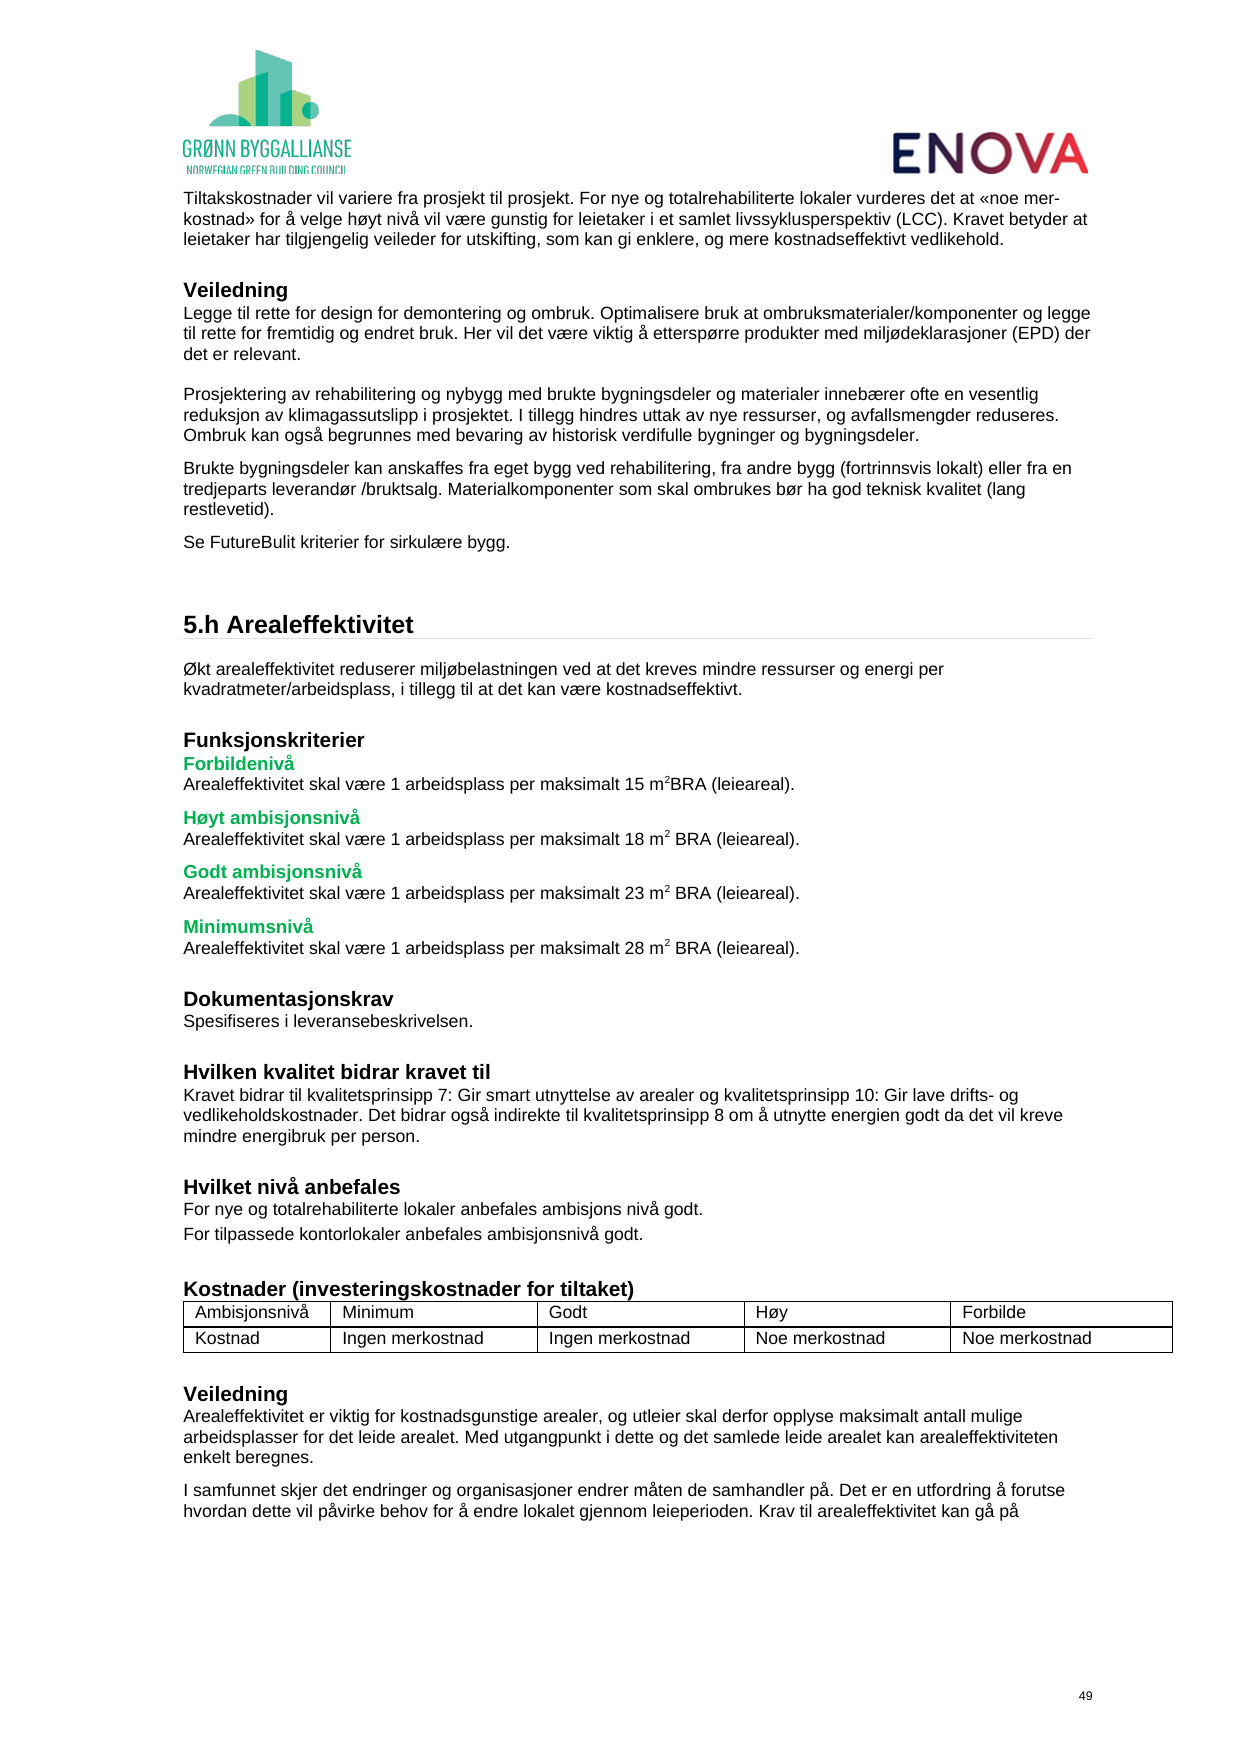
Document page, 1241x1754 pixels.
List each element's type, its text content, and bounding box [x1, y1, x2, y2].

text Kravet bidrar til kvalitetsprinsipp 7: Gir smart utnyttelse av arealer og kvalitetsprinsipp 10: Gir lave drifts- og vedlikeholdskostnader. Det bidrar også indirekte til kvalitetsprinsipp 8 om å utnytte energien godt da det vil kreve mindre energibruk per person. [183, 1084, 1092, 1146]
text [183, 1480, 1092, 1521]
table_cell Ingen merkostnad [331, 1328, 537, 1352]
text Arealeffektivitet skal være 1 arbeidsplass per maksimalt 23 m2 BRA (leieareal). [183, 883, 1092, 903]
subtitle Kostnader (investeringskostnader for tiltaket) [183, 1277, 1092, 1301]
picture [893, 132, 1089, 174]
text Tiltakskostnader vil variere fra prosjekt til prosjekt. For nye og totalrehabiliterte lokaler vurderes det at «noe mer-kostnad» for å velge høyt nivå vil være gunstig for leietaker i et samlet livssyklusperspektiv (LCC). Kravet betyder at leietaker har tilgjengelig veileder for utskifting, som kan gi enklere, og mere kostnadseffektivt vedlikehold. [183, 188, 1092, 249]
table_header Forbilde [951, 1302, 1172, 1326]
text Minimumsnivå [183, 916, 1092, 937]
table_cell Noe merkostnad [745, 1328, 950, 1352]
text Godt ambisjonsnivå [183, 861, 1092, 883]
text Arealeffektivitet er viktig for kostnadsgunstige arealer, og utleier skal derfor opplyse maksimalt antall mulige arbeidsplasser for det leide arealet. Med utgangpunkt i dette og det samlede leide arealet kan arealeffektiviteten enkelt beregnes. [183, 1406, 1092, 1467]
text Brukte bygningsdeler kan anskaffes fra eget bygg ved rehabilitering, fra andre bygg (fortrinnsvis lokalt) eller fra en tredjeparts leverandør /bruktsalg. Materialkomponenter som skal ombrukes bør ha god teknisk kvalitet (lang restlevetid). [183, 458, 1092, 519]
text Legge til rette for design for demontering og ombruk. Optimalisere bruk at ombruksmaterialer/komponenter og legge til rette for fremtidig og endret bruk. Her vil det være viktig å etterspørre produkter med miljødeklarasjoner (EPD) der det er relevant. [183, 302, 1092, 364]
text For tilpassede kontorlokaler anbefales ambisjonsnivå godt. [183, 1223, 1092, 1244]
table_header Minimum [331, 1302, 537, 1326]
subtitle Veiledning [183, 1382, 1092, 1406]
table_cell Noe merkostnad [951, 1328, 1172, 1352]
text Prosjektering av rehabilitering og nybygg med brukte bygningsdeler og materialer innebærer ofte en vesentlig reduksjon av klimagassutslipp i prosjektet. I tillegg hindres uttak av nye ressurser, og avfallsmengder reduseres. Ombruk kan også begrunnes med bevaring av historisk verdifulle bygninger og bygningsdeler. [183, 384, 1092, 445]
table_header Høy [745, 1302, 950, 1326]
table_header Ambisjonsnivå [184, 1302, 330, 1326]
subtitle Dokumentasjonskrav [183, 987, 1092, 1011]
text Arealeffektivitet skal være 1 arbeidsplass per maksimalt 15 m2BRA (leieareal). [183, 774, 1092, 794]
text Arealeffektivitet skal være 1 arbeidsplass per maksimalt 28 m2 BRA (leieareal). [183, 937, 1092, 958]
subtitle 5.h Arealeffektivitet [183, 614, 1092, 638]
text Arealeffektivitet skal være 1 arbeidsplass per maksimalt 18 m2 BRA (leieareal). [183, 828, 1092, 849]
subtitle Hvilken kvalitet bidrar kravet til [183, 1061, 1092, 1084]
text Forbildenivå [183, 752, 1092, 774]
subtitle Hvilket nivå anbefales [183, 1175, 1092, 1199]
table_cell Ingen merkostnad [538, 1328, 744, 1352]
table_header Godt [538, 1302, 744, 1326]
subtitle Veiledning [183, 278, 1092, 302]
text Høyt ambisjonsnivå [183, 807, 1092, 828]
subtitle Funksjonskriterier [183, 728, 1092, 752]
text Økt arealeffektivitet reduserer miljøbelastningen ved at det kreves mindre ressurser og energi per kvadratmeter/arbeidsplass, i tillegg til at det kan være kostnadseffektivt. [183, 658, 1092, 699]
text For nye og totalrehabiliterte lokaler anbefales ambisjons nivå godt. [183, 1199, 1092, 1219]
text Spesifiseres i leveransebeskrivelsen. [183, 1011, 1092, 1031]
text Se FutureBulit kriterier for sirkulære bygg. [183, 532, 1092, 552]
table_cell Kostnad [184, 1328, 330, 1352]
